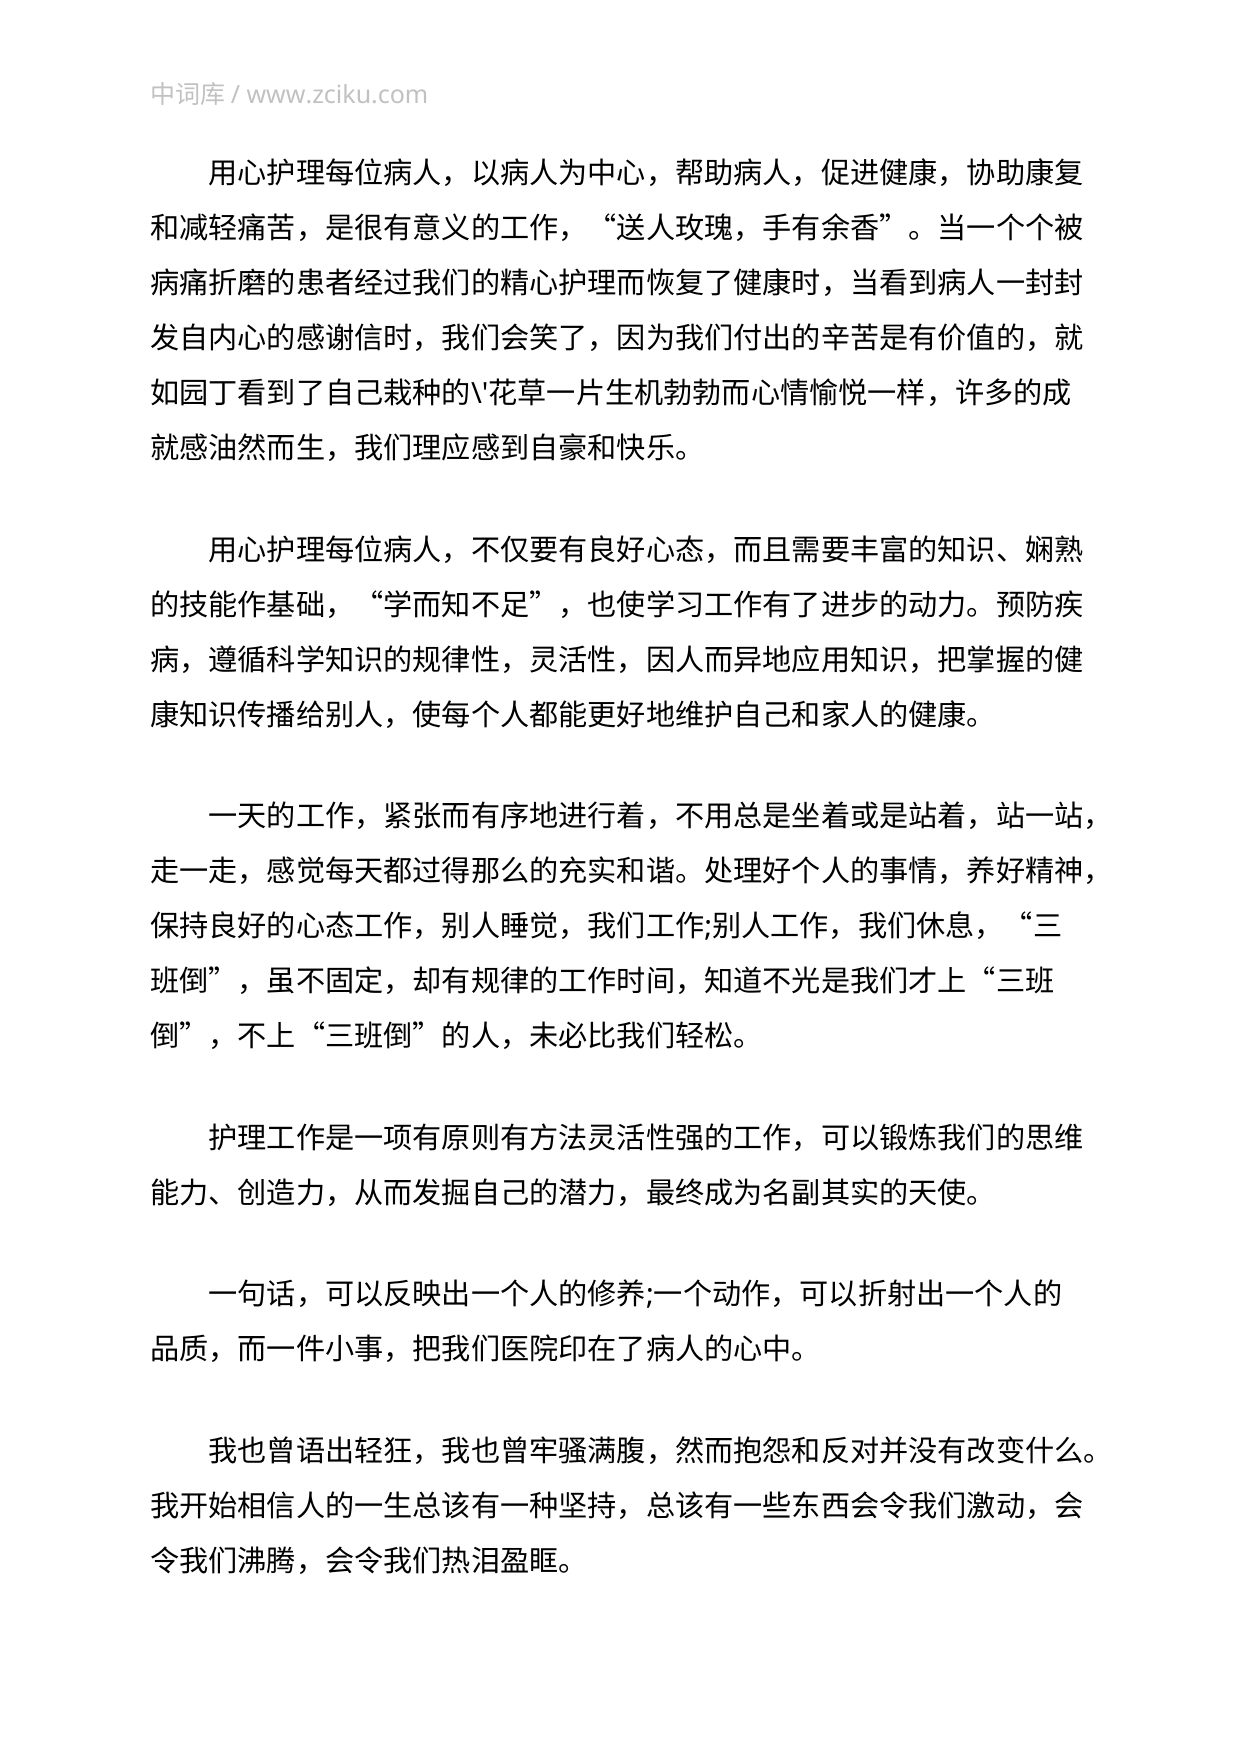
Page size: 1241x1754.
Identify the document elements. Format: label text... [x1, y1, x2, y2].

text 用心护理每位病人，以病人为中心，帮助病人，促进健康，协助康复和减轻痛苦，是很有意义的工作，“送人玫瑰，手有余香”。当一个个被病痛折磨的患者经过我们的精心护理而恢复了健康时，当看到病人一封封发自内心的感谢信时，我们会笑了，因为我们付出的辛苦是有价值的，就如园丁看到了自己栽种的\'花草一片生机勃勃而心情愉悦一样，许多的成就感油然而生，我们理应感到自豪和快乐。 [150, 150, 1090, 467]
text 用心护理每位病人，不仅要有良好心态，而且需要丰富的知识、娴熟的技能作基础，“学而知不足”，也使学习工作有了进步的动力。预防疾病，遵循科学知识的规律性，灵活性，因人而异地应用知识，把掌握的健康知识传播给别人，使每个人都能更好地维护自己和家人的健康。 [150, 526, 1090, 733]
text 一天的工作，紧张而有序地进行着，不用总是坐着或是站着，站一站，走一走，感觉每天都过得那么的充实和谐。处理好个人的事情，养好精神，保持良好的心态工作，别人睡觉，我们工作;别人工作，我们休息，“三班倒”，虽不固定，却有规律的工作时间，知道不光是我们才上“三班倒”，不上“三班倒”的人，未必比我们轻松。 [150, 793, 1090, 1055]
text 我也曾语出轻狂，我也曾牢骚满腹，然而抱怨和反对并没有改变什么。我开始相信人的一生总该有一种坚持，总该有一些东西会令我们激动，会令我们沸腾，会令我们热泪盈眶。 [150, 1428, 1090, 1580]
text 一句话，可以反映出一个人的修养;一个动作，可以折射出一个人的品质，而一件小事，把我们医院印在了病人的心中。 [150, 1271, 1090, 1368]
text 护理工作是一项有原则有方法灵活性强的工作，可以锻炼我们的思维能力、创造力，从而发掘自己的潜力，最终成为名副其实的天使。 [150, 1114, 1090, 1211]
